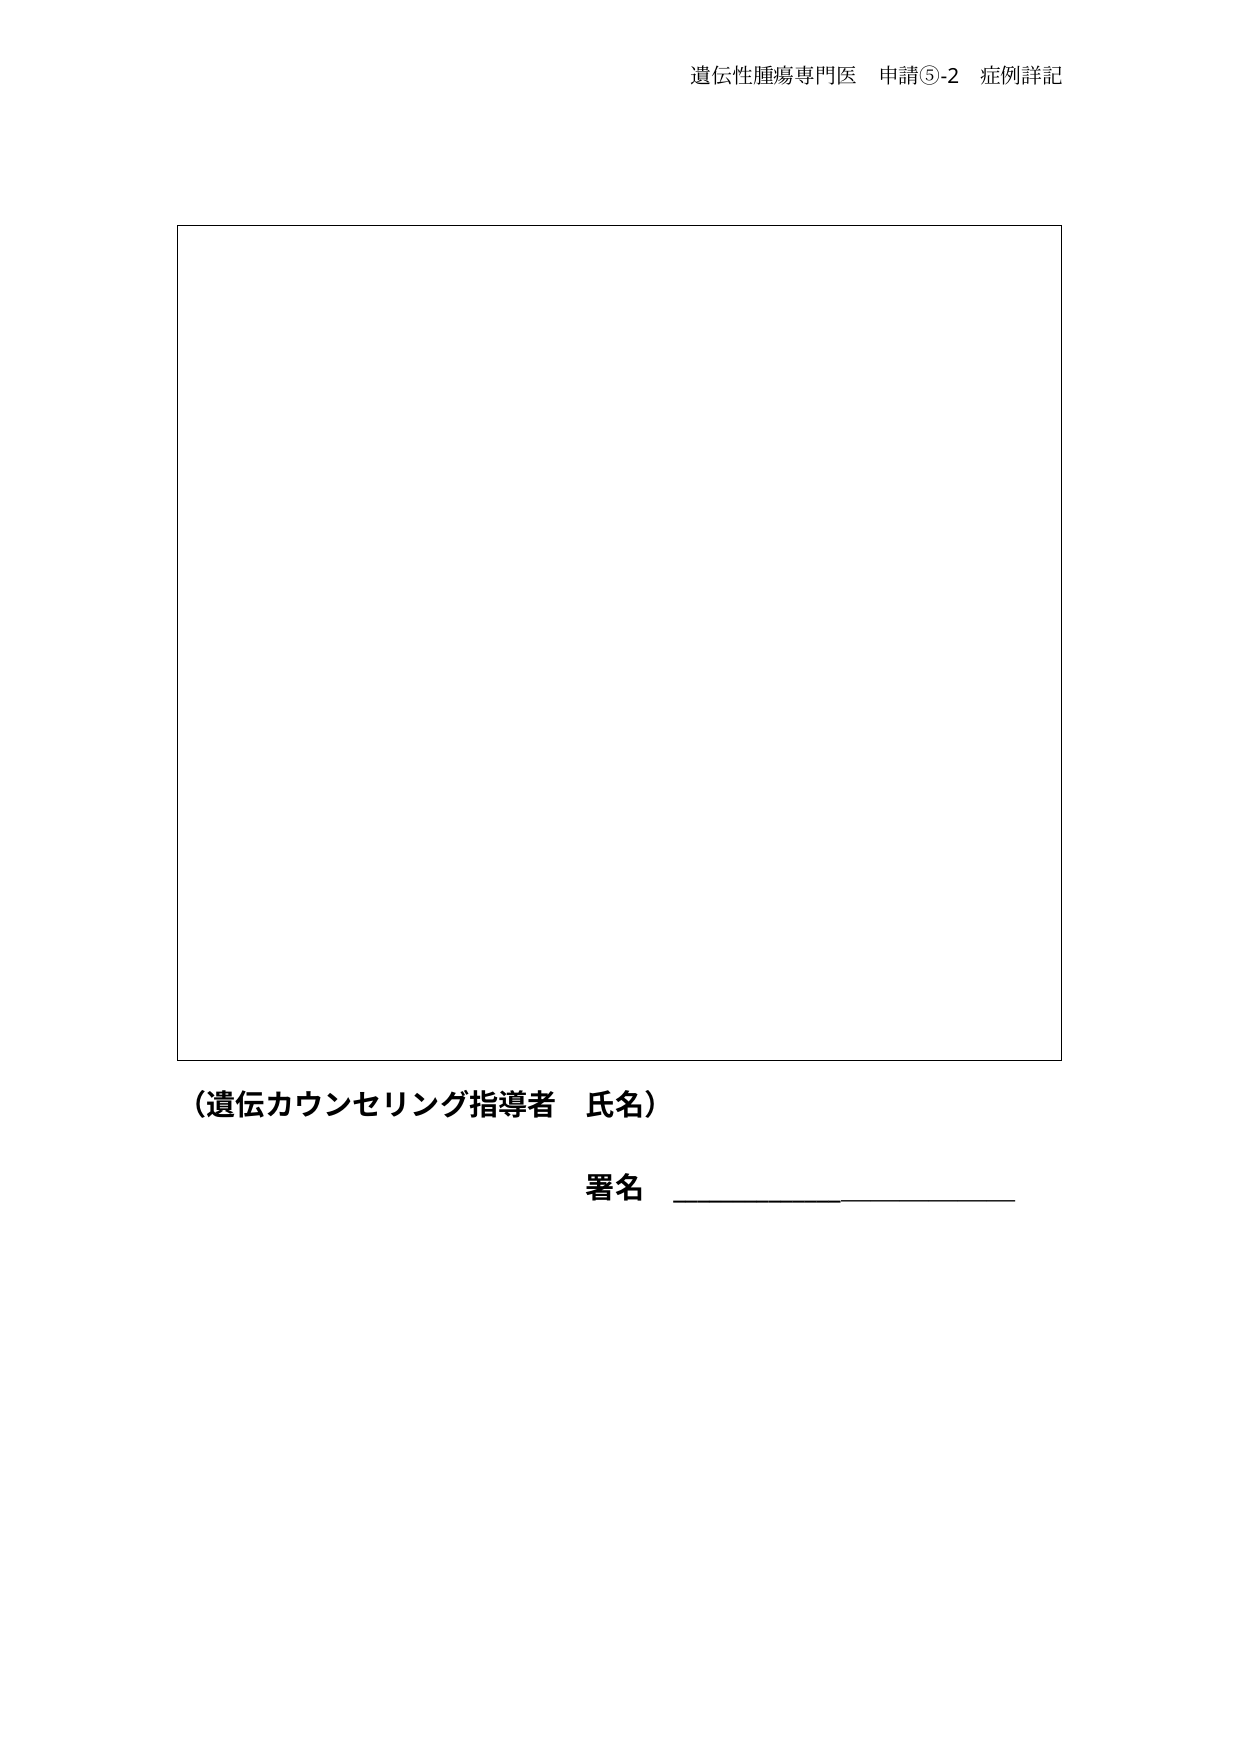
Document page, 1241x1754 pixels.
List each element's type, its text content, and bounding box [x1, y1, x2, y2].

table_header [178, 226, 1061, 1059]
text 署名 ______________＿＿＿＿＿＿ [177, 1144, 1063, 1227]
text （遺伝カウンセリング指導者 氏名） [177, 1061, 1063, 1144]
